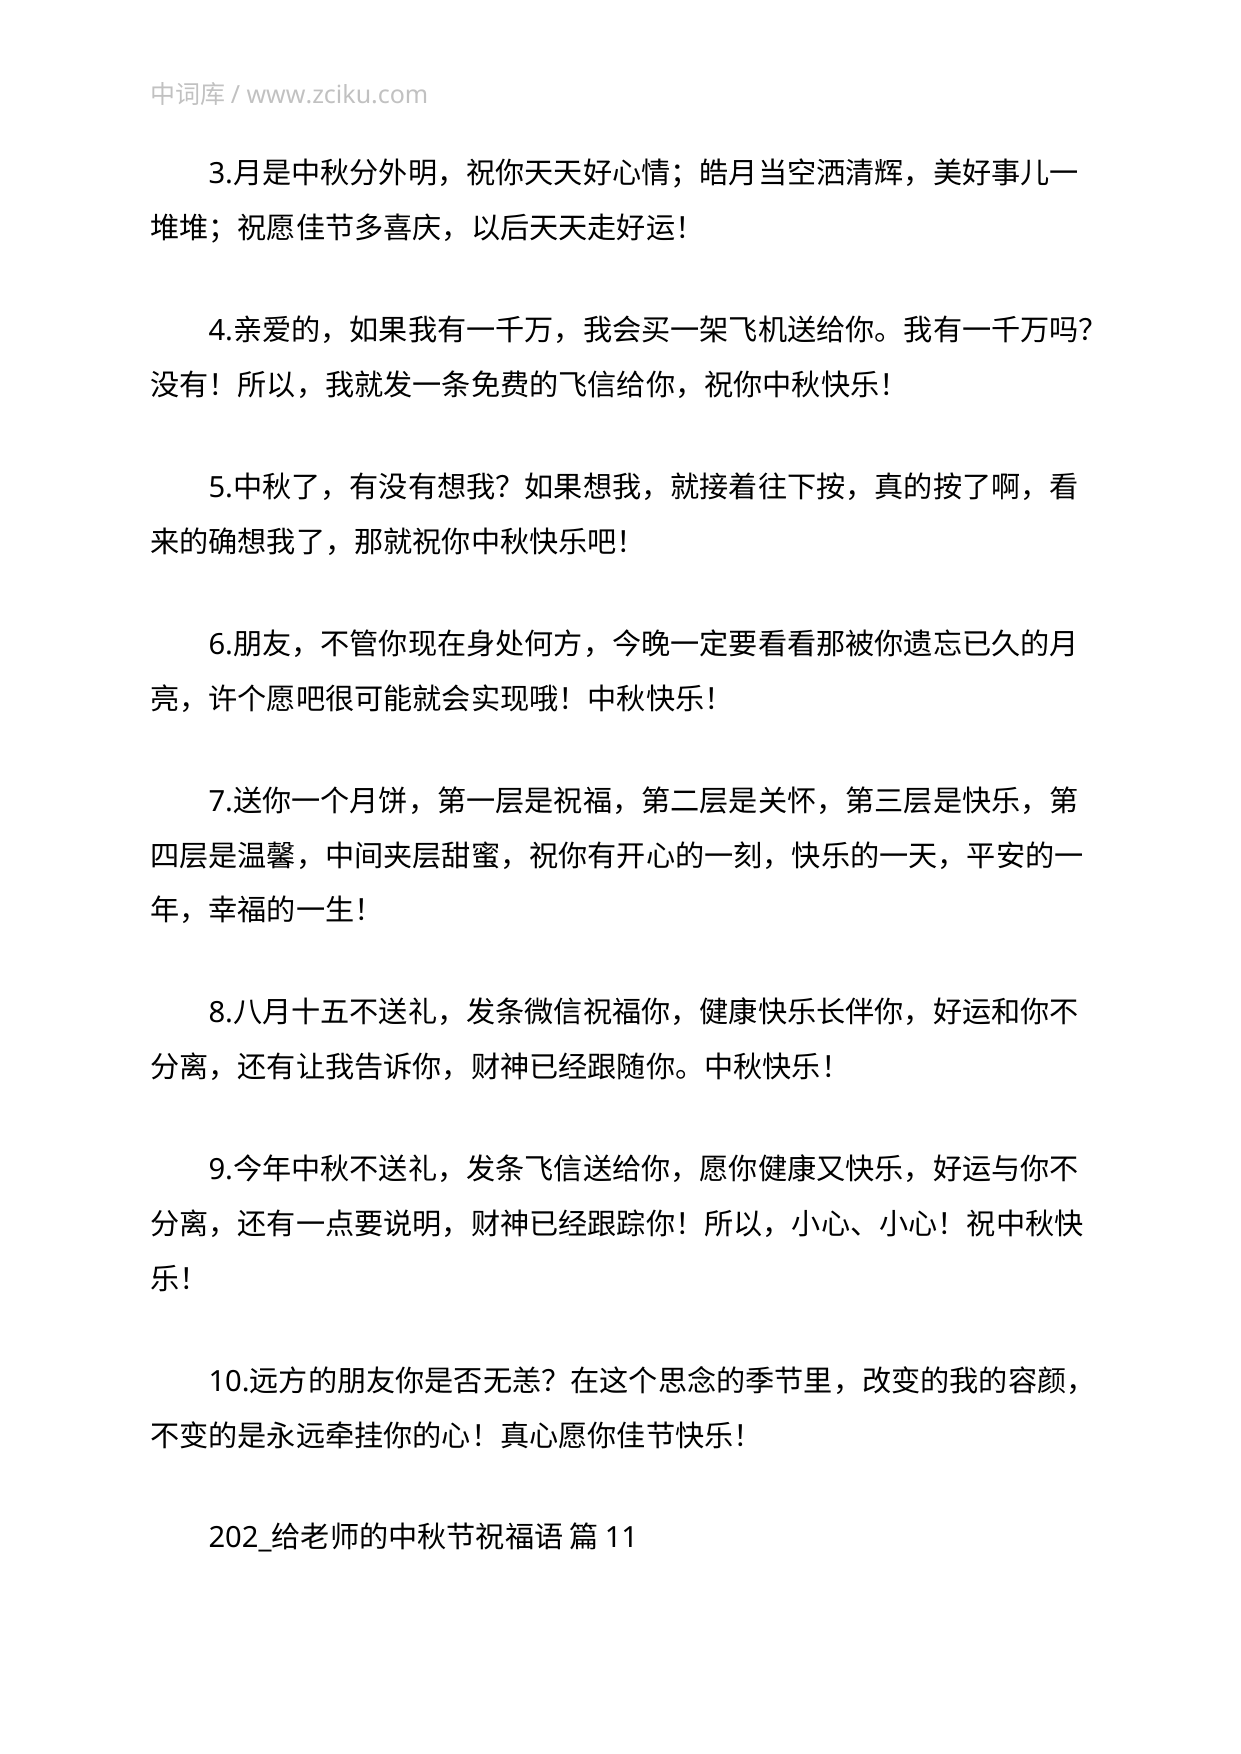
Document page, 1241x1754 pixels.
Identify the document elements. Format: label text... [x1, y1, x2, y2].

text 7.送你一个月饼，第一层是祝福，第二层是关怀，第三层是快乐，第四层是温馨，中间夹层甜蜜，祝你有开心的一刻，快乐的一天，平安的一年，幸福的一生！ [150, 777, 1090, 929]
text 10.远方的朋友你是否无恙？在这个思念的季节里，改变的我的容颜，不变的是永远牵挂你的心！真心愿你佳节快乐！ [150, 1357, 1090, 1454]
text 9.今年中秋不送礼，发条飞信送给你，愿你健康又快乐，好运与你不分离，还有一点要说明，财神已经跟踪你！所以，小心、小心！祝中秋快乐！ [150, 1146, 1090, 1298]
text 202_给老师的中秋节祝福语 篇11 [150, 1514, 1090, 1556]
text 8.八月十五不送礼，发条微信祝福你，健康快乐长伴你，好运和你不分离，还有让我告诉你，财神已经跟随你。中秋快乐！ [150, 989, 1090, 1086]
text 6.朋友，不管你现在身处何方，今晚一定要看看那被你遗忘已久的月亮，许个愿吧很可能就会实现哦！中秋快乐！ [150, 620, 1090, 718]
text 3.月是中秋分外明，祝你天天好心情；皓月当空洒清辉，美好事儿一堆堆；祝愿佳节多喜庆，以后天天走好运！ [150, 150, 1090, 247]
text 5.中秋了，有没有想我？如果想我，就接着往下按，真的按了啊，看来的确想我了，那就祝你中秋快乐吧！ [150, 463, 1090, 561]
text 4.亲爱的，如果我有一千万，我会买一架飞机送给你。我有一千万吗？没有！所以，我就发一条免费的飞信给你，祝你中秋快乐！ [150, 307, 1090, 404]
